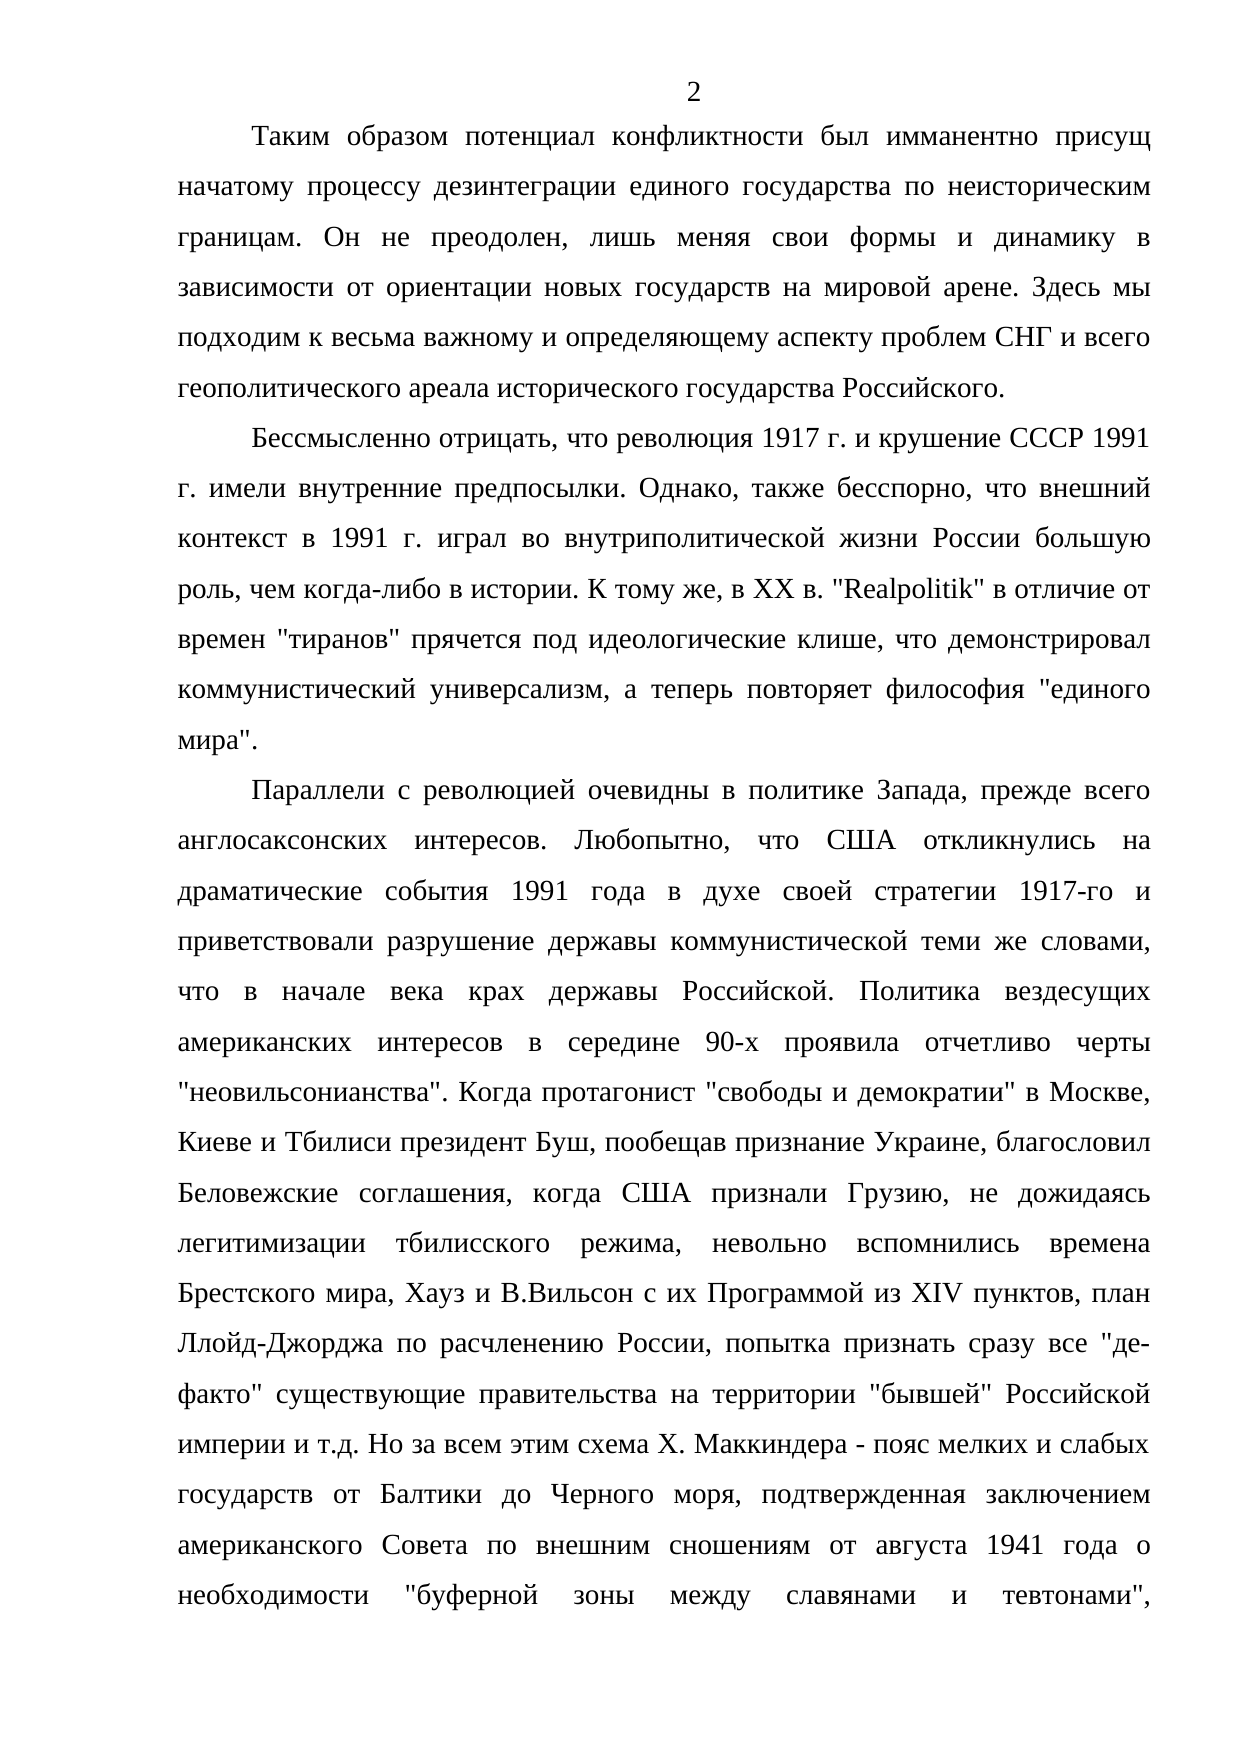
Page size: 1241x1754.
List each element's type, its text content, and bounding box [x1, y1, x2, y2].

text Таким образом потенциал конфликтности был имманентно присущ начатому процессу дезинтеграции единого государства по неисторическим границам. Он не преодолен, лишь меняя свои формы и динамику в зависимости от ориентации новых государств на мировой арене. Здесь мы подходим к весьма важному и определяющему аспекту проблем СНГ и всего геополитического ареала исторического государства Российского. [177, 118, 1152, 403]
text Бессмысленно отрицать, что революция 1917 г. и крушение СССР 1991 г. имели внутренние предпосылки. Однако, также бесспорно, что внешний контекст в 1991 г. играл во внутриполитической жизни России бoльшую роль, чем когда-либо в истории. К тому же, в ХХ в. "Realpolitik" в отличие от времен "тиранов" прячется под идеологические клише, что демонстрировал коммунистический универсализм, а теперь повторяет философия "единого мира". [177, 420, 1152, 755]
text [177, 772, 1152, 1611]
